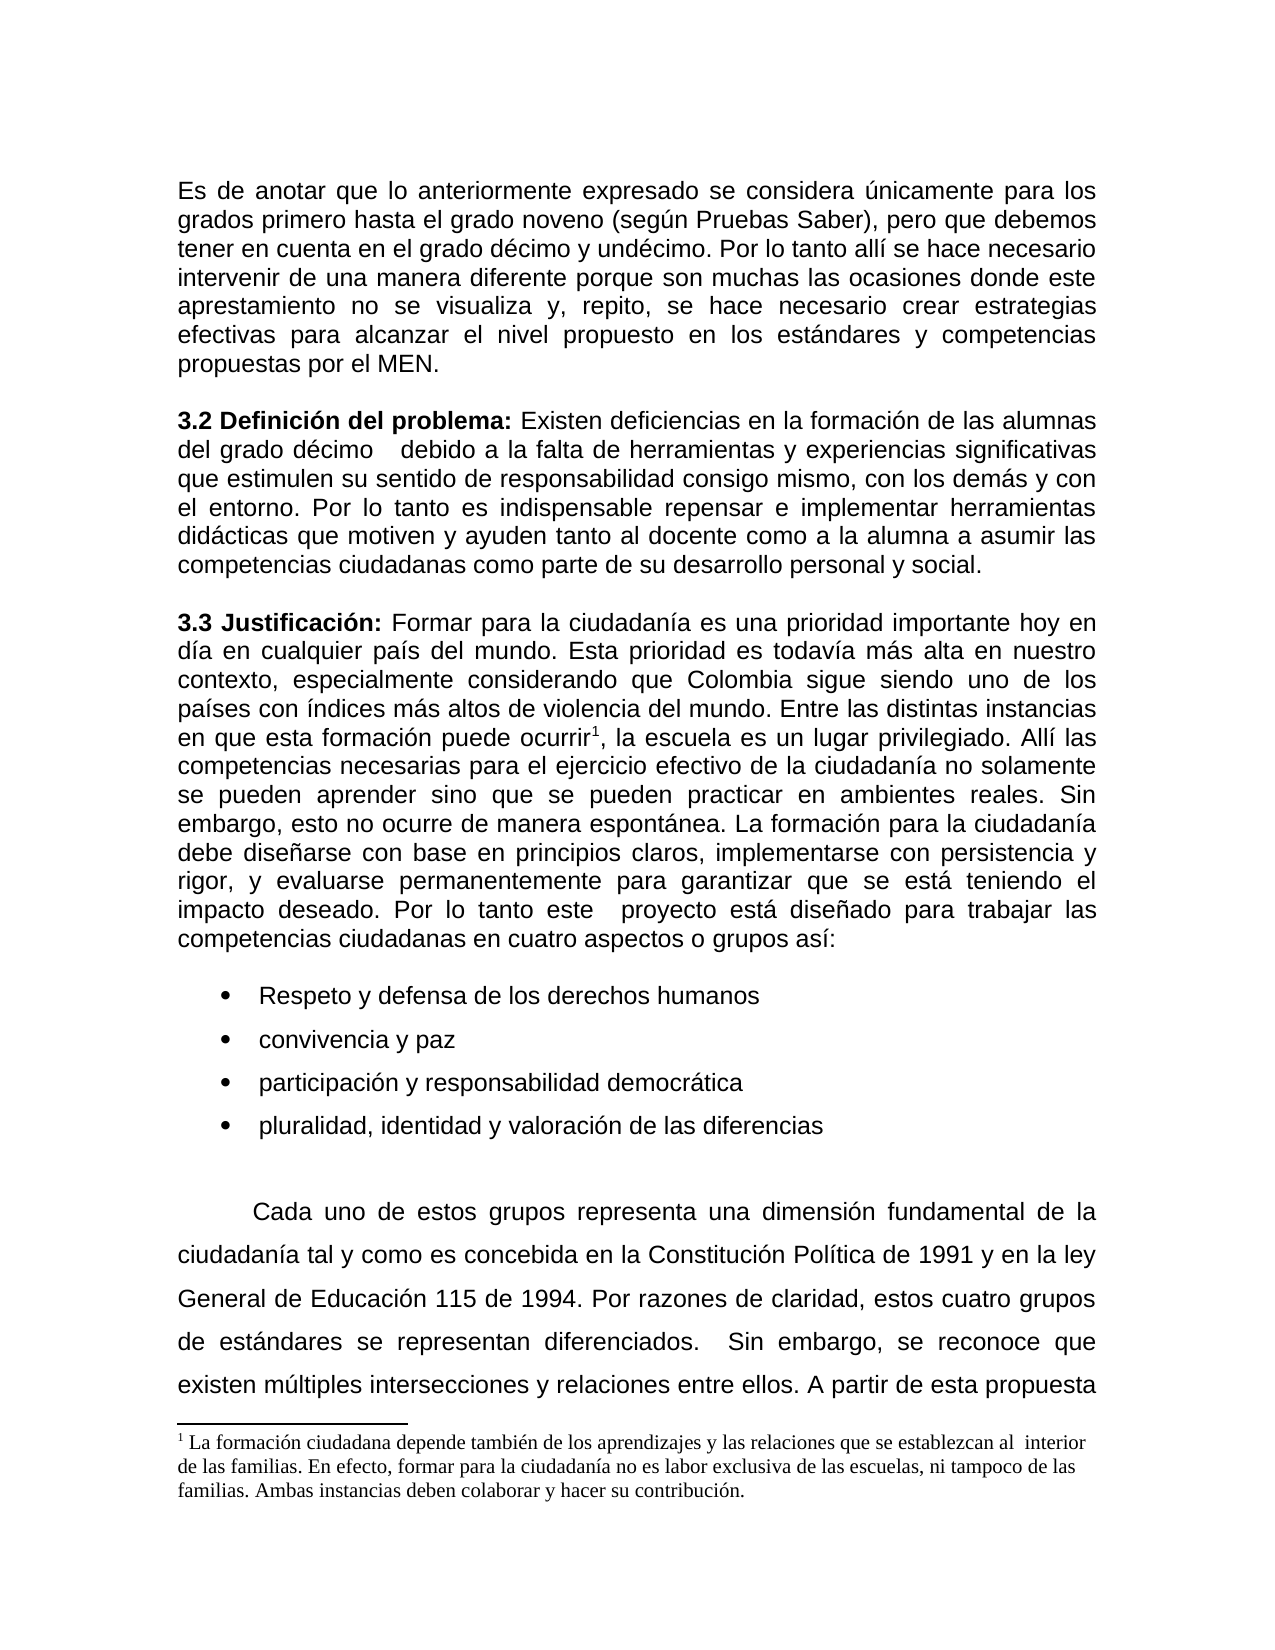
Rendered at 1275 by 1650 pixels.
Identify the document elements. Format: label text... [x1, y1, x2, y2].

text Es de anotar que lo anteriormente expresado se considera únicamente para los grados primero hasta el grado noveno (según Pruebas Saber), pero que debemos tener en cuenta en el grado décimo y undécimo. Por lo tanto allí se hace necesario intervenir de una manera diferente porque son muchas las ocasiones donde este aprestamiento no se visualiza y, repito, se hace necesario crear estrategias efectivas para alcanzar el nivel propuesto en los estándares y competencias propuestas por el MEN. [177, 435, 1098, 636]
list pluralidad, identidad y valoración de las diferencias [221, 1370, 1093, 1399]
list participación y responsabilidad democrática [221, 1327, 1093, 1355]
text 3.3 Justificación: Formar para la ciudadanía es una prioridad importante hoy en día en cualquier país del mundo. Esta prioridad es todavía más alta en nuestro contexto, especialmente considerando que Colombia sigue siendo uno de los países con índices más altos de violencia del mundo. Entre las distintas instancias en que esta formación puede ocurrir, la escuela es un lugar privilegiado. Allí las competencias necesarias para el ejercicio efectivo de la ciudadanía no solamente se pueden aprender sino que se pueden practicar en ambientes reales. Sin embargo, esto no ocurre de manera espontánea. La formación para la ciudadanía debe diseñarse con base en principios claros, implementarse con persistencia y rigor, y evaluarse permanentemente para garantizar que se está teniendo el impacto deseado. Por lo tanto este proyecto está diseñado para trabajar las competencias ciudadanas en cuatro aspectos o grupos así: [177, 866, 1098, 1211]
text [177, 148, 1098, 234]
list convivencia y paz [221, 1283, 1093, 1312]
text Bien, de acuerdo con esta problemática global se puede hacer una lectura cercana a las alumnas del CEFA, esta es una realidad que se parece bastante en todas las instituciones de educación y marca un derrotero para entender sus comportamientos y, de igual manera, pensar en otras estrategias en relación con las competencias ciudadanas. [177, 263, 1098, 406]
text 3.2 Definición del problema: Existen deficiencias en la formación de las alumnas del grado décimo debido a la falta de herramientas y experiencias significativas que estimulen su sentido de responsabilidad consigo mismo, con los demás y con el entorno. Por lo tanto es indispensable repensar e implementar herramientas didácticas que motiven y ayuden tanto al docente como a la alumna a asumir las competencias ciudadanas como parte de su desarrollo personal y social. [177, 665, 1098, 838]
list Respeto y defensa de los derechos humanos [221, 1240, 1093, 1269]
